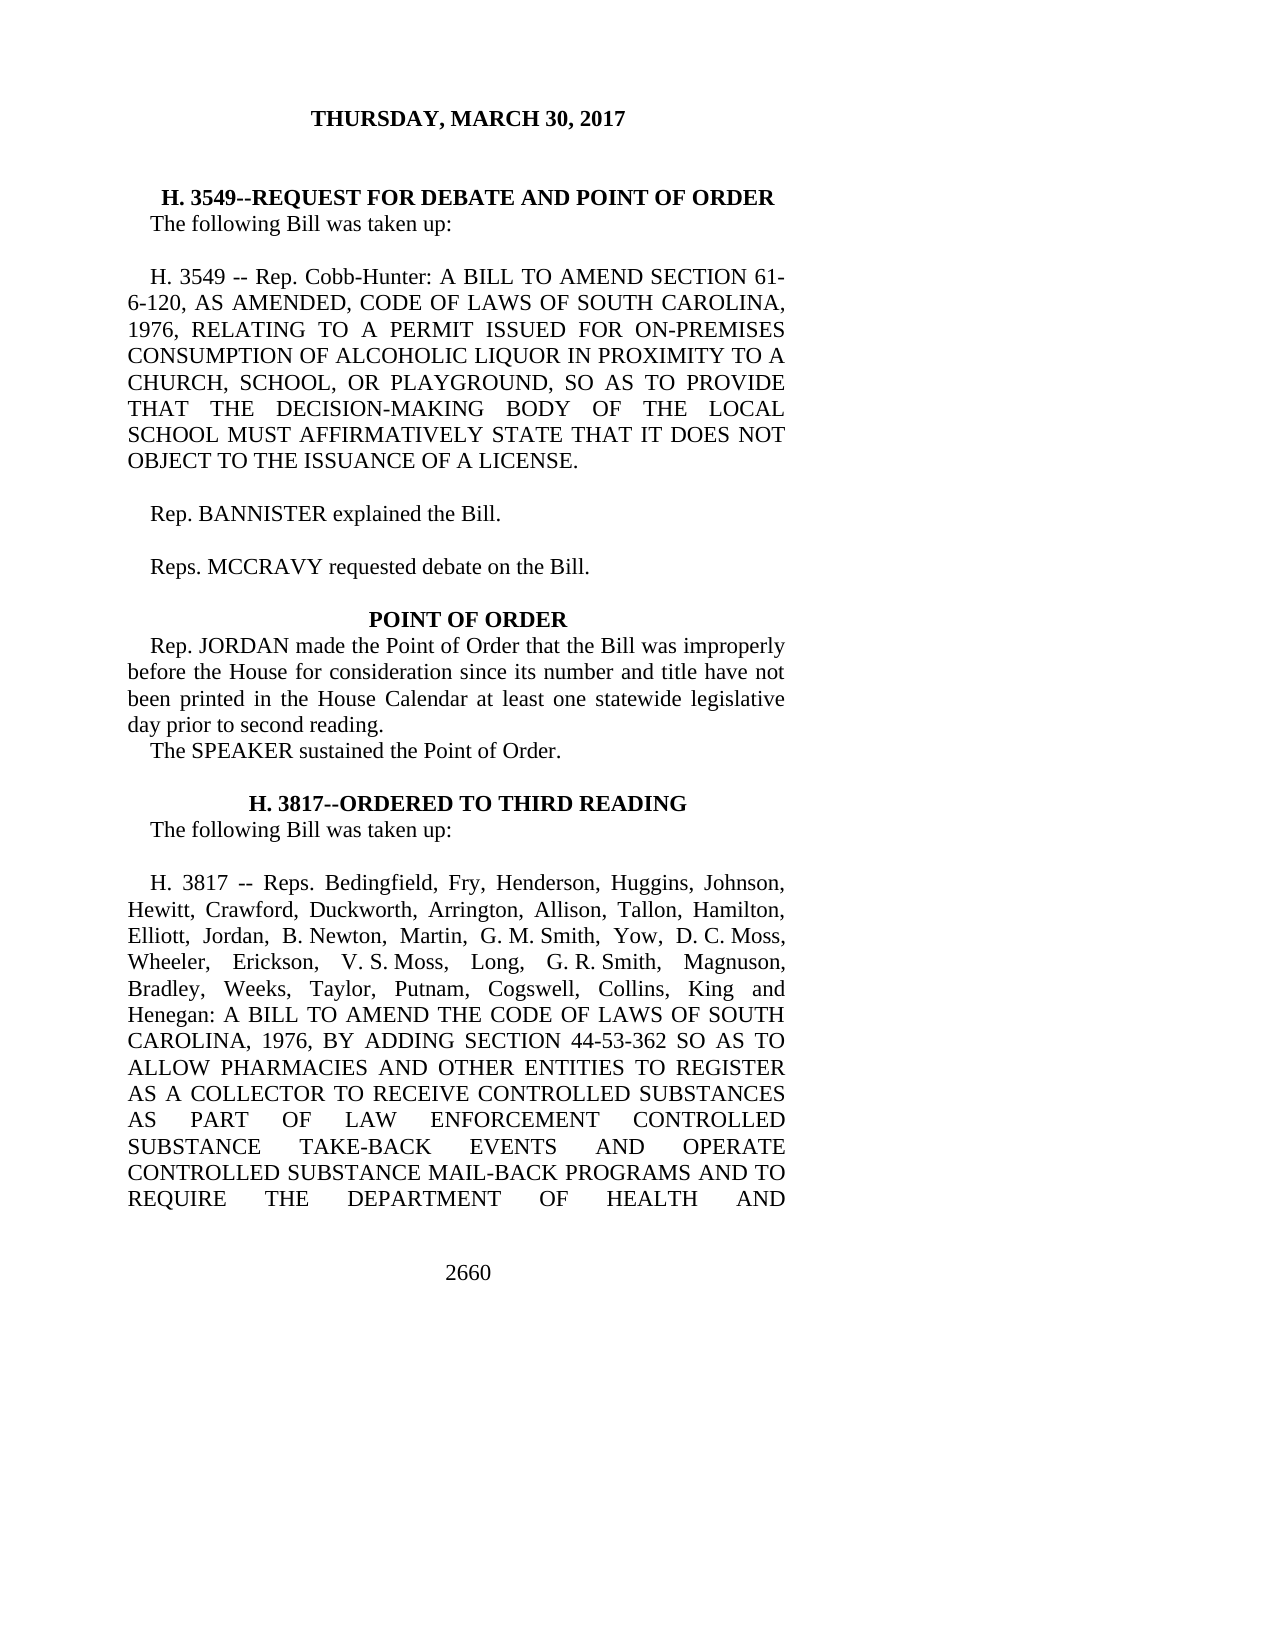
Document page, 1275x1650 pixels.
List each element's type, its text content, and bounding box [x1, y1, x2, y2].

text Rep. JORDAN made the Point of Order that the Bill was improperly before the House for consideration since its number and title have not been printed in the House Calendar at least one statewide legislative day prior to second reading. [127, 632, 786, 737]
text Reps. MCCRAVY requested debate on the Bill. [127, 553, 786, 579]
text The following Bill was taken up: [127, 817, 786, 843]
text H. 3549 -- Rep. Cobb-Hunter: A BILL TO AMEND SECTION 61-6-120, AS AMENDED, CODE OF LAWS OF SOUTH CAROLINA, 1976, RELATING TO A PERMIT ISSUED FOR ON-PREMISES CONSUMPTION OF ALCOHOLIC LIQUOR IN PROXIMITY TO A CHURCH, SCHOOL, OR PLAYGROUND, SO AS TO PROVIDE THAT THE DECISION-MAKING BODY OF THE LOCAL SCHOOL MUST AFFIRMATIVELY STATE THAT IT DOES NOT OBJECT TO THE ISSUANCE OF A LICENSE. [127, 263, 786, 474]
text H. 3549--REQUEST FOR DEBATE AND POINT OF ORDER [127, 184, 786, 210]
text The following Bill was taken up: [127, 210, 786, 237]
text Rep. BANNISTER explained the Bill. [127, 500, 786, 527]
text H. 3817--ORDERED TO THIRD READING [127, 790, 786, 817]
text The SPEAKER sustained the Point of Order. [127, 737, 786, 764]
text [127, 869, 786, 1212]
text POINT OF ORDER [127, 606, 786, 632]
